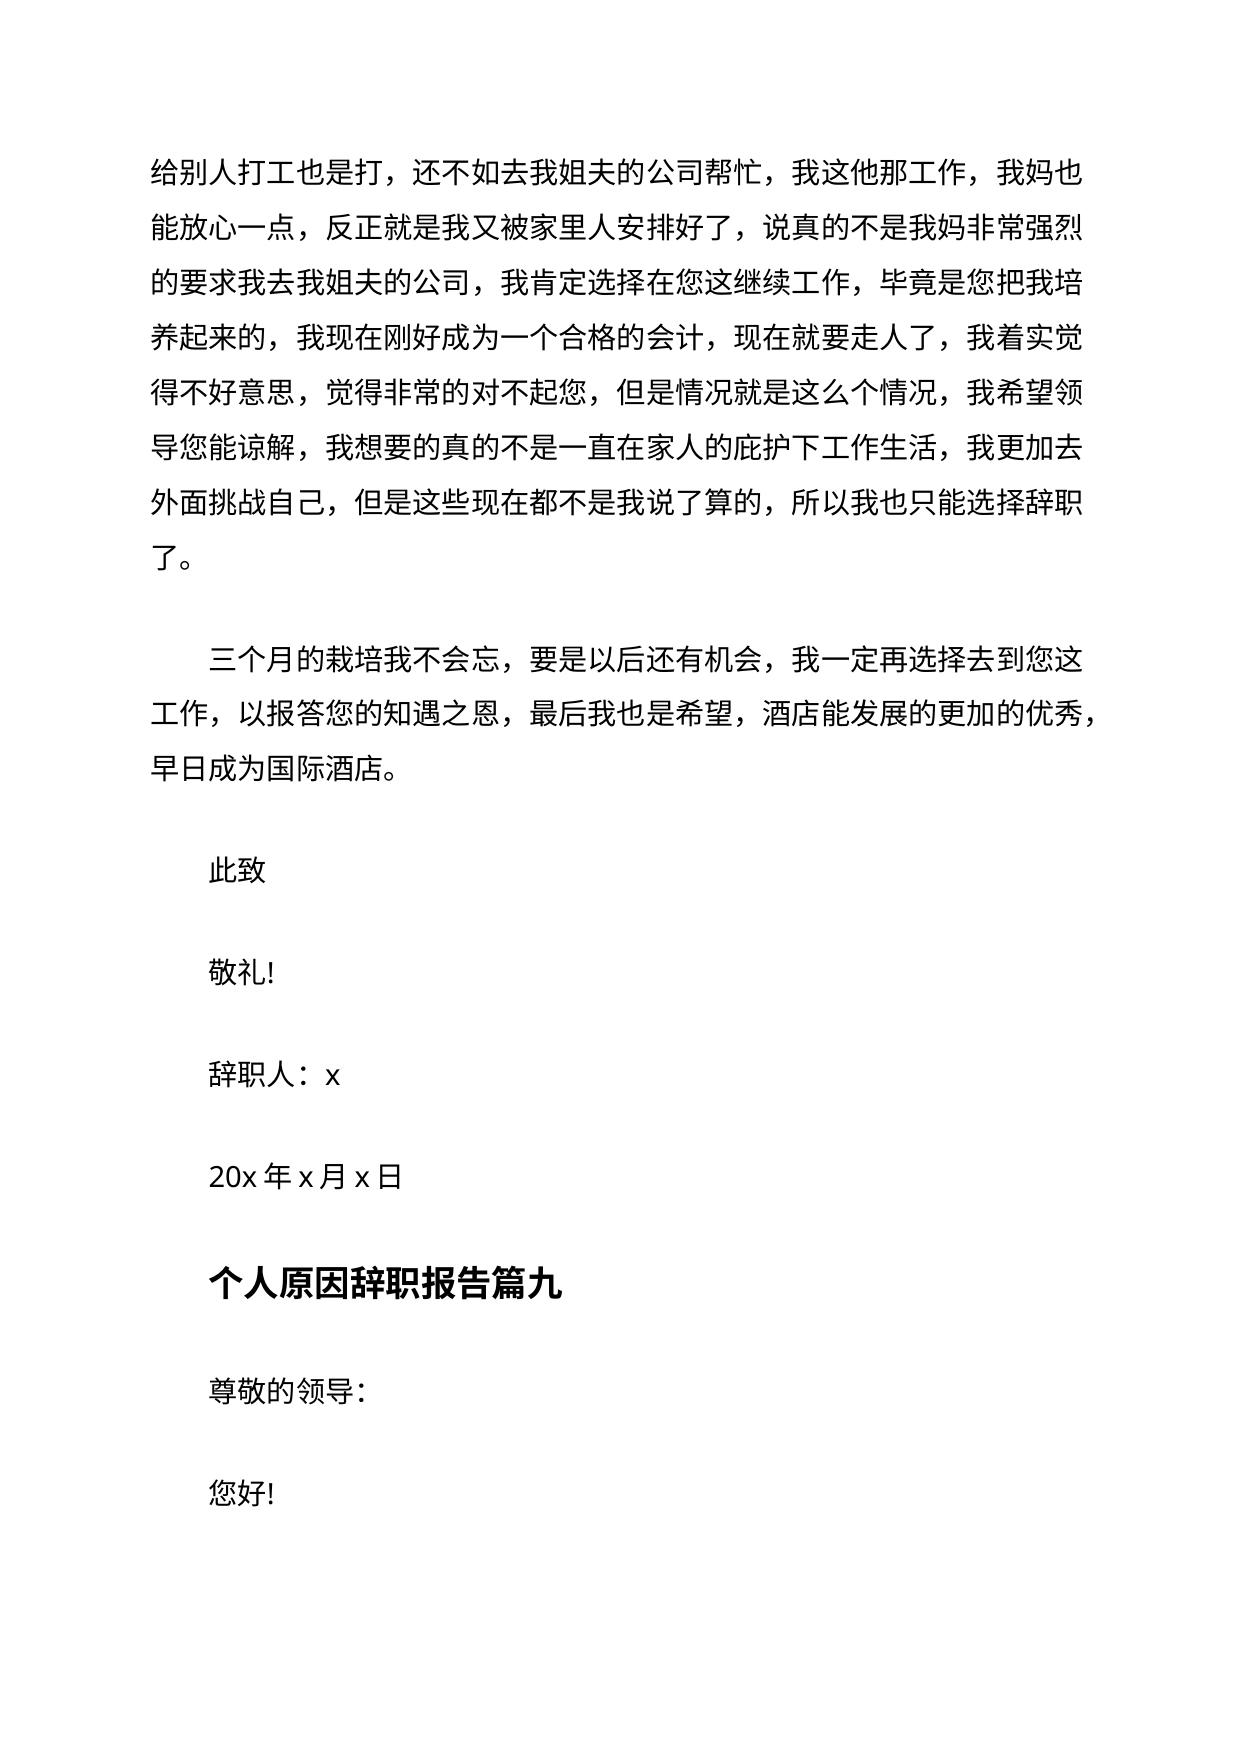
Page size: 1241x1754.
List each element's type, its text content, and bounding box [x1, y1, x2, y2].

text 您好! [150, 1471, 1090, 1513]
text 三个月的栽培我不会忘，要是以后还有机会，我一定再选择去到您这工作，以报答您的知遇之恩，最后我也是希望，酒店能发展的更加的优秀，早日成为国际酒店。 [150, 636, 1090, 788]
text 此致 [150, 848, 1090, 890]
text 个人原因辞职报告篇九 [150, 1255, 1090, 1307]
text 尊敬的领导： [150, 1369, 1090, 1411]
text 20x年x月x日 [150, 1153, 1090, 1196]
text 敬礼! [150, 949, 1090, 992]
text 辞职人：x [150, 1051, 1090, 1094]
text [150, 150, 1090, 577]
